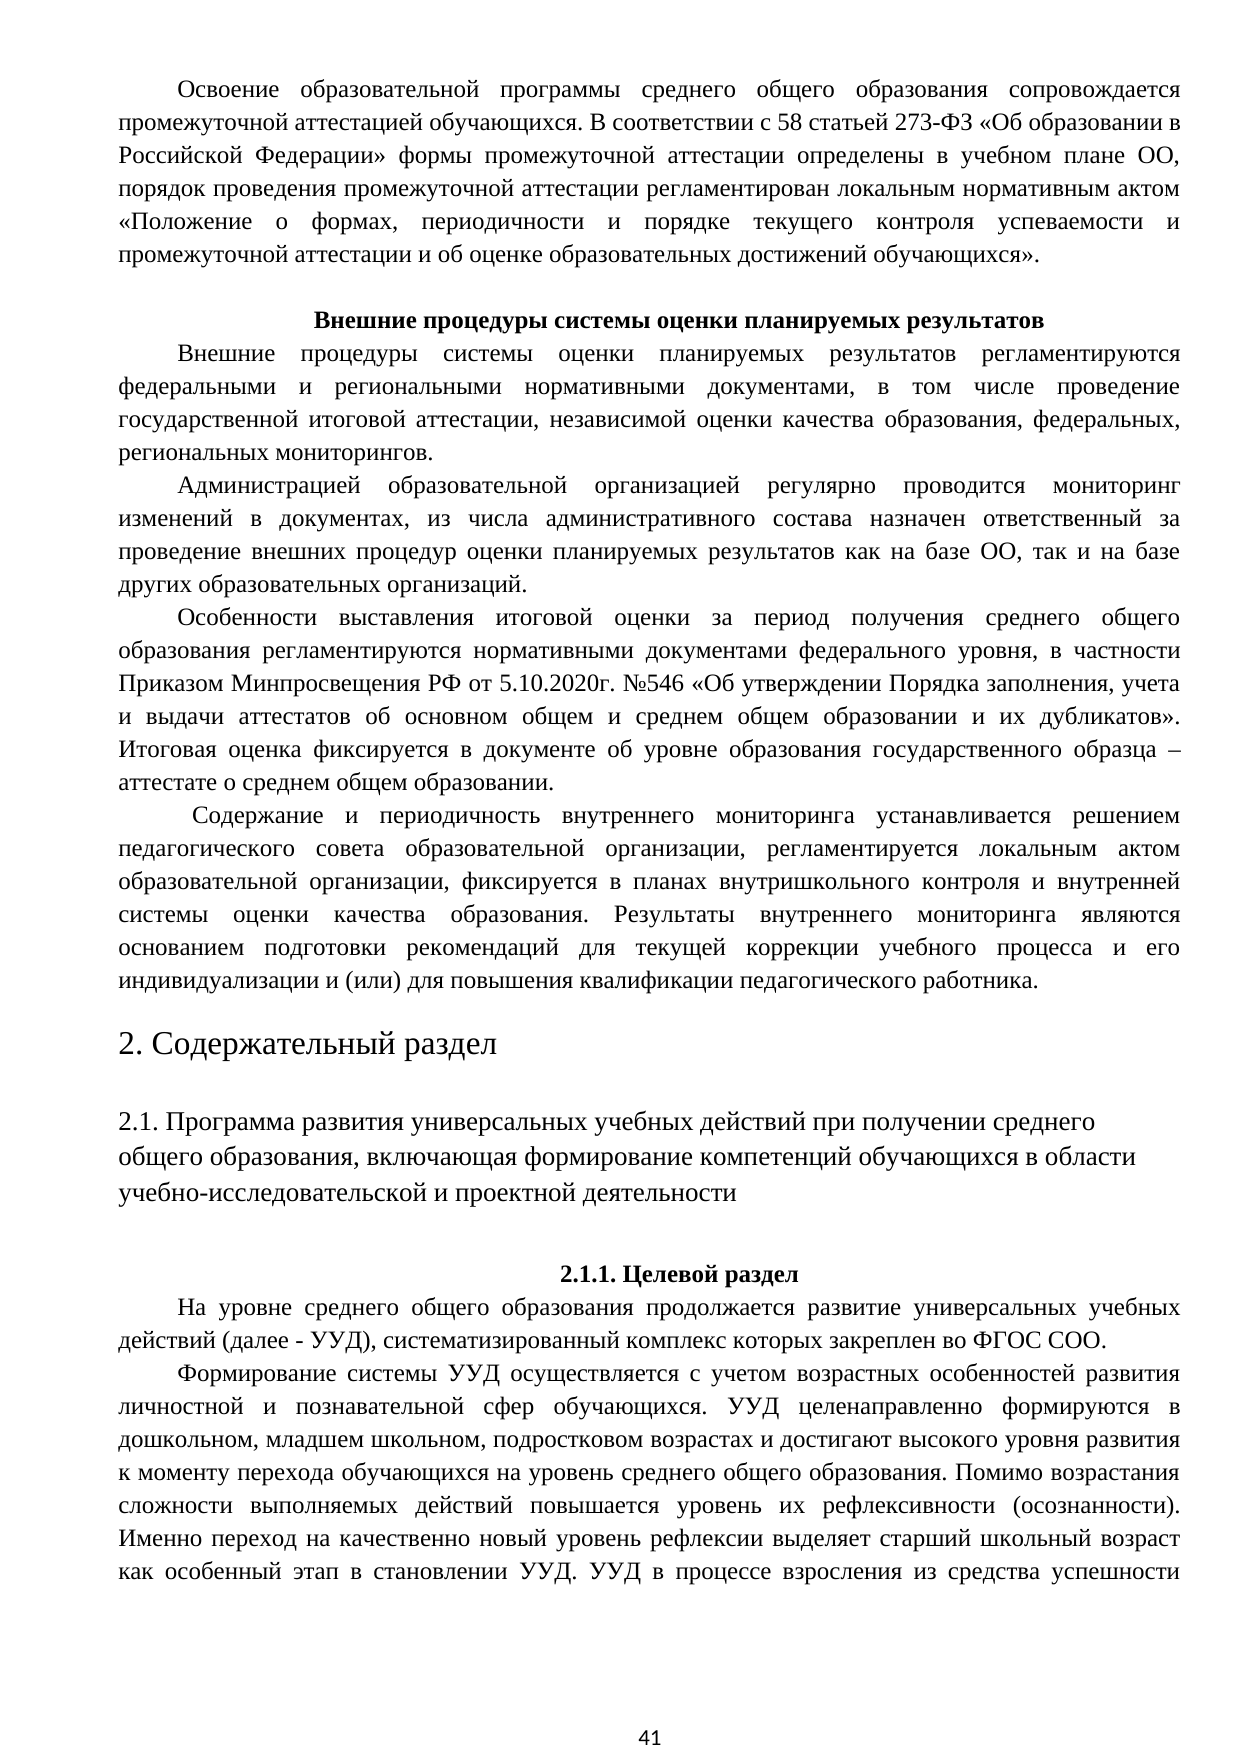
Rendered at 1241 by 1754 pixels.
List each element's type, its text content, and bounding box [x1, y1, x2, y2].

text Особенности выставления итоговой оценки за период получения среднего общего образования регламентируются нормативными документами федерального уровня, в частности Приказом Минпросвещения РФ от 5.10.2020г. №546 «Об утверждении Порядка заполнения, учета и выдачи аттестатов об основном общем и среднем общем образовании и их дубликатов». Итоговая оценка фиксируется в документе об уровне образования государственного образца – аттестате о среднем общем образовании. [118, 602, 1181, 796]
text На уровне среднего общего образования продолжается развитие универсальных учебных действий (далее - УУД), систематизированный комплекс которых закреплен во ФГОС СОО. [118, 1292, 1181, 1353]
subtitle 2.1. Программа развития универсальных учебных действий при получении среднего общего образования, включающая формирование компетенций обучающихся в области учебно-исследовательской и проектной деятельности [118, 1105, 1181, 1207]
text 2.1.1. Целевой раздел [118, 1259, 1181, 1287]
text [118, 1358, 1181, 1585]
subtitle 2. Содержательный раздел [118, 1023, 1181, 1062]
text Содержание и периодичность внутреннего мониторинга устанавливается решением педагогического совета образовательной организации, регламентируется локальным актом образовательной организации, фиксируется в планах внутришкольного контроля и внутренней системы оценки качества образования. Результаты внутреннего мониторинга являются основанием подготовки рекомендаций для текущей коррекции учебного процесса и его индивидуализации и (или) для повышения квалификации педагогического работника. [118, 800, 1181, 994]
text Внешние процедуры системы оценки планируемых результатов регламентируются федеральными и региональными нормативными документами, в том числе проведение государственной итоговой аттестации, независимой оценки качества образования, федеральных, региональных мониторингов. [118, 338, 1181, 466]
text Освоение образовательной программы среднего общего образования сопровождается промежуточной аттестацией обучающихся. В соответствии с 58 статьей 273-ФЗ «Об образовании в Российской Федерации» формы промежуточной аттестации определены в учебном плане ОО, порядок проведения промежуточной аттестации регламентирован локальным нормативным актом «Положение о формах, периодичности и порядке текущего контроля успеваемости и промежуточной аттестации и об оценке образовательных достижений обучающихся». [118, 74, 1181, 268]
text Администрацией образовательной организацией регулярно проводится мониторинг изменений в документах, из числа административного состава назначен ответственный за проведение внешних процедур оценки планируемых результатов как на базе ОО, так и на базе других образовательных организаций. [118, 470, 1181, 598]
text Внешние процедуры системы оценки планируемых результатов [118, 305, 1181, 334]
